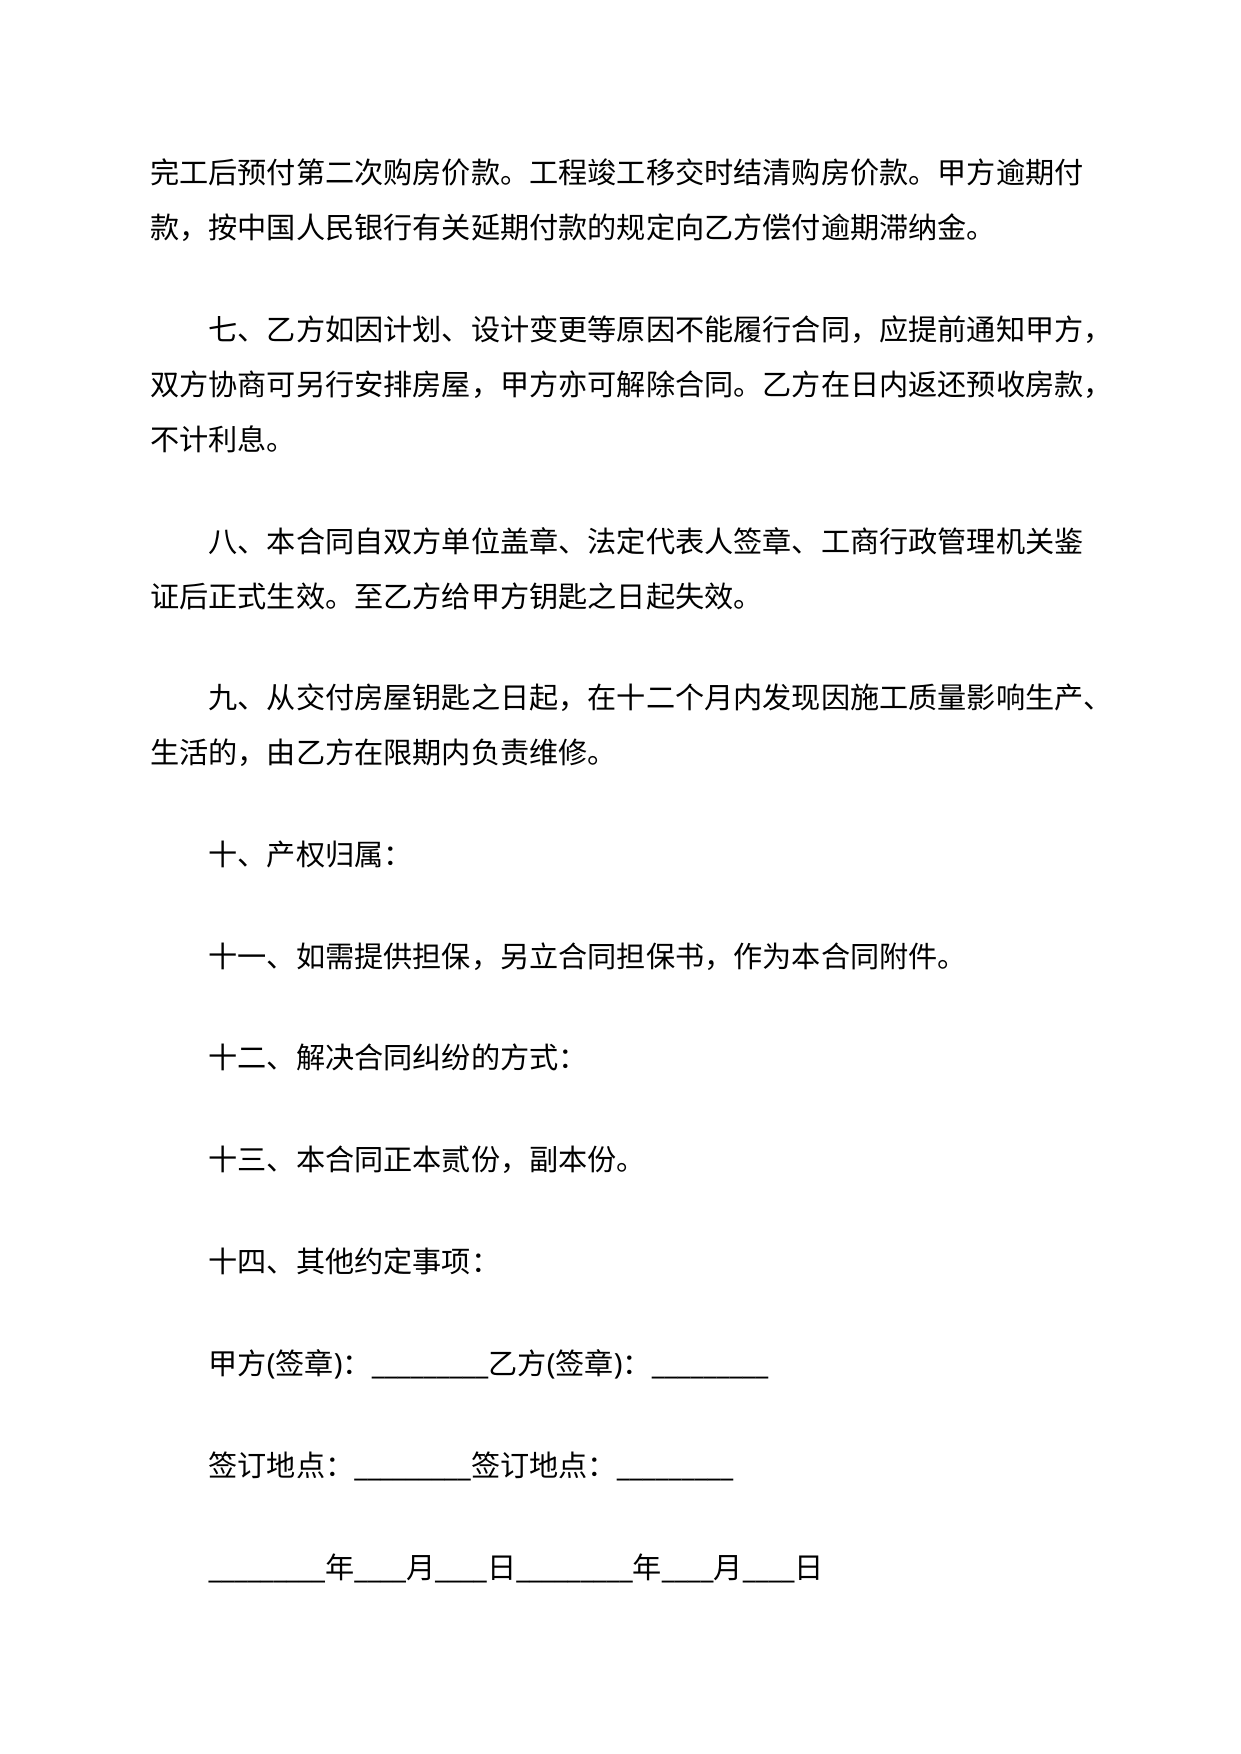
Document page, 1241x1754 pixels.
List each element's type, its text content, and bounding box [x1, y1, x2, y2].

text 十、产权归属： [150, 832, 1090, 874]
text 九、从交付房屋钥匙之日起，在十二个月内发现因施工质量影响生产、生活的，由乙方在限期内负责维修。 [150, 675, 1090, 772]
text _________年____月____日_________年____月____日 [150, 1544, 1090, 1587]
text 十三、本合同正本贰份，副本份。 [150, 1137, 1090, 1179]
text 签订地点：_________签订地点：_________ [150, 1442, 1090, 1485]
text 十四、其他约定事项： [150, 1239, 1090, 1281]
text 八、本合同自双方单位盖章、法定代表人签章、工商行政管理机关鉴证后正式生效。至乙方给甲方钥匙之日起失效。 [150, 518, 1090, 615]
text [150, 150, 1090, 247]
text 十一、如需提供担保，另立合同担保书，作为本合同附件。 [150, 933, 1090, 976]
text 甲方(签章)：_________乙方(签章)：_________ [150, 1340, 1090, 1383]
text 十二、解决合同纠纷的方式： [150, 1035, 1090, 1077]
text 七、乙方如因计划、设计变更等原因不能履行合同，应提前通知甲方，双方协商可另行安排房屋，甲方亦可解除合同。乙方在日内返还预收房款，不计利息。 [150, 307, 1090, 459]
